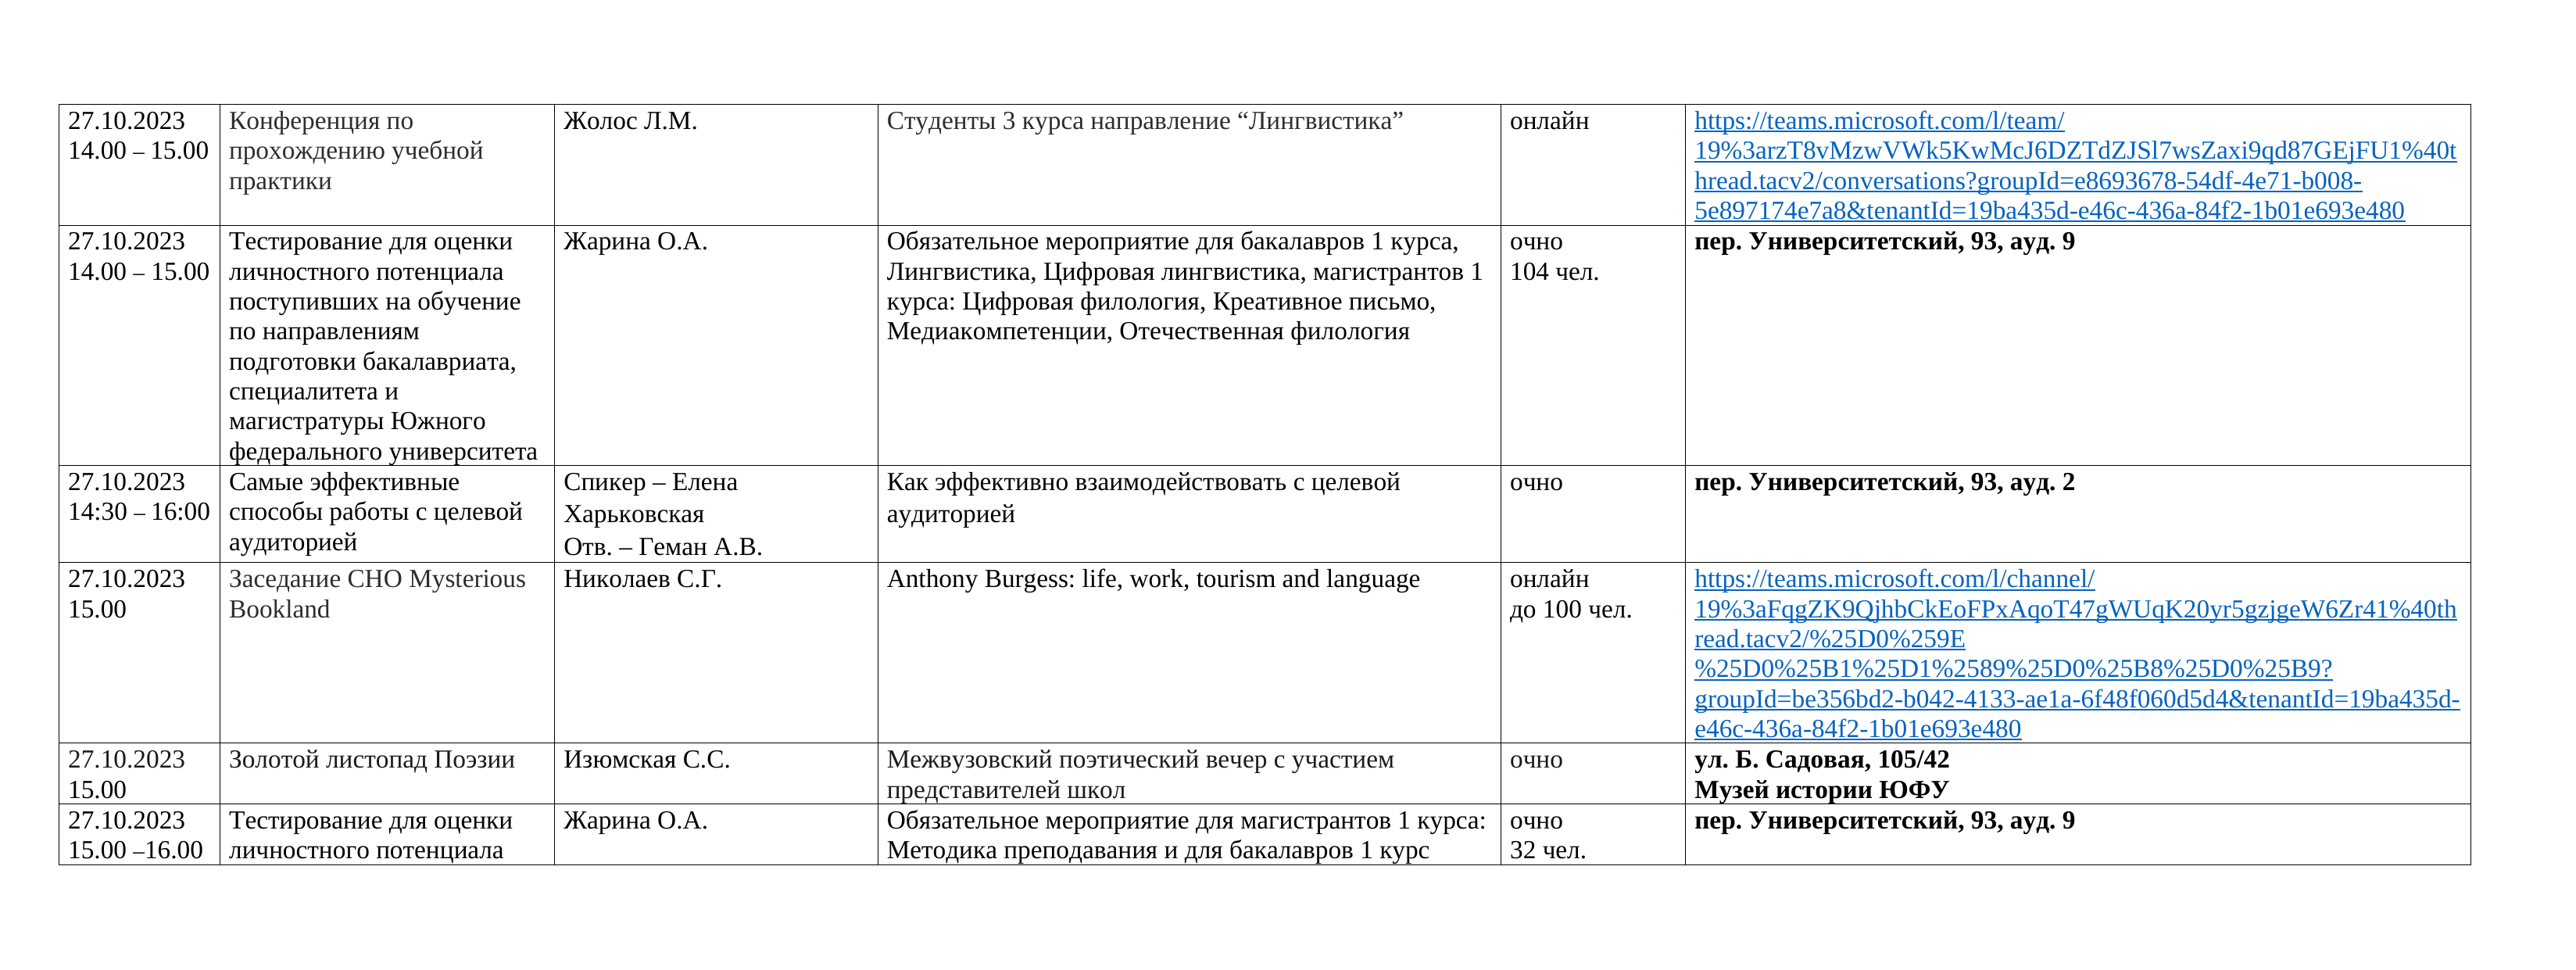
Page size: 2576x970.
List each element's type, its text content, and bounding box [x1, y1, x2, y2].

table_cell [220, 804, 554, 864]
table_cell Обязательное мероприятие для бакалавров 1 курса, Лингвистика, Цифровая лингвистика, магистрантов 1 курса: Цифровая филология, Креативное письмо, Медиакомпетенции, Отечественная филология [878, 226, 1501, 465]
table_cell Жарина О.А. [555, 804, 878, 864]
table_cell пер. Университетский, 93, ауд. 9 [1686, 226, 2470, 465]
table_cell Спикер – Елена Харьковская Отв. – Геман А.В. [555, 466, 878, 562]
table_cell Межвузовский поэтический вечер с участием представителей школ [878, 743, 1501, 804]
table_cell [59, 804, 220, 864]
table_cell 27.10.2023 15.00 [59, 563, 220, 743]
table_cell https://teams.microsoft.com/l/team/19%3arzT8vMzwVWk5KwMcJ6DZTdZJSl7wsZaxi9qd87GEjFU1%40thread.tacv2/conversations?groupId=e8693678-54df-4e71-b008-5e897174e7a8&tenantId=19ba435d-e46c-436a-84f2-1b01e693e480 [1686, 105, 2470, 224]
table_cell пер. Университетский, 93, ауд. 2 [1686, 466, 2470, 562]
table_cell Жарина О.А. [555, 226, 878, 465]
table_cell очно [1501, 466, 1685, 562]
table_cell Как эффективно взаимодействовать с целевой аудиторией [878, 466, 1501, 562]
table_cell онлайн [1501, 105, 1685, 224]
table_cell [878, 804, 1501, 864]
table_cell Золотой листопад Поэзии [220, 743, 554, 804]
table_cell очно [1501, 743, 1685, 804]
table_cell ул. Б. Садовая, 105/42 Музей истории ЮФУ [1686, 743, 2470, 804]
table_cell https://teams.microsoft.com/l/channel/19%3aFqgZK9QjhbCkEoFPxAqoT47gWUqK20yr5gzjgeW6Zr41%40thread.tacv2/%25D0%259E%25D0%25B1%25D1%2589%25D0%25B8%25D0%25B9?groupId=be356bd2-b042-4133-ae1a-6f48f060d5d4&tenantId=19ba435d-e46c-436a-84f2-1b01e693e480 [1686, 563, 2470, 743]
table_cell 27.10.2023 15.00 [59, 743, 220, 804]
table_cell Изюмская С.С. [555, 743, 878, 804]
table_cell очно 32 чел. [1501, 804, 1685, 864]
table_cell 27.10.2023 14.00 – 15.00 [59, 226, 220, 465]
table_cell онлайн до 100 чел. [1501, 563, 1685, 743]
table_cell Студенты 3 курса направление “Лингвистика” [878, 105, 1501, 224]
table_cell 27.10.2023 14.00 – 15.00 [59, 105, 220, 224]
table_cell очно 104 чел. [1501, 226, 1685, 465]
table_cell Конференция по прохождению учебной практики [220, 105, 554, 224]
table_cell Anthony Burgess: life, work, tourism and language [878, 563, 1501, 743]
table_cell 27.10.2023 14:30 – 16:00 [59, 466, 220, 562]
table_cell Николаев С.Г. [555, 563, 878, 743]
table_cell Жолос Л.М. [555, 105, 878, 224]
table_cell Самые эффективные способы работы с целевой аудиторией [220, 466, 554, 562]
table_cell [1686, 804, 2470, 864]
table_cell Заседание СНО Mysterious Bookland [220, 563, 554, 743]
